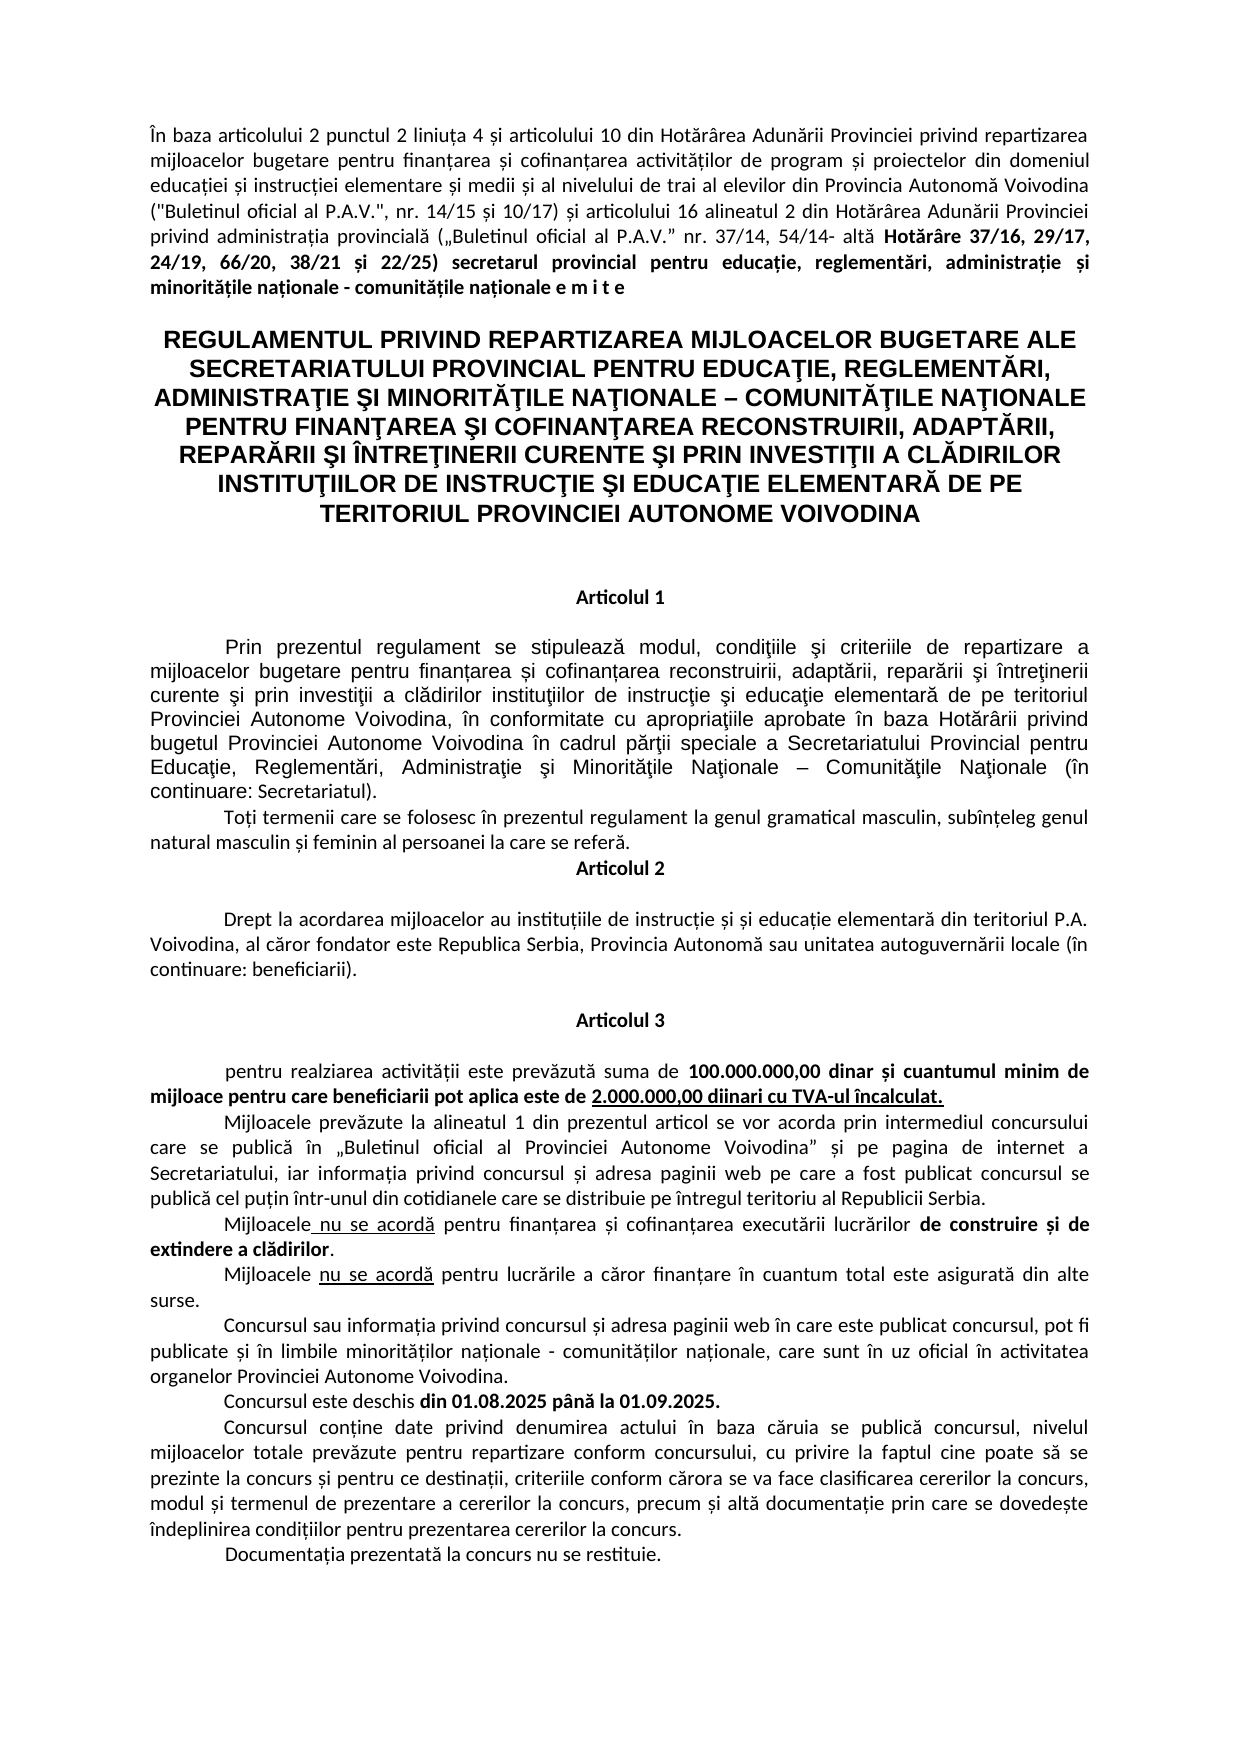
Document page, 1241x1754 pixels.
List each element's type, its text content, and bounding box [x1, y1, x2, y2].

text Drept la acordarea mijloacelor au instituţiile de instrucţie şi şi educaţie elementară din teritoriul P.A. Voivodina, al căror fondator este Republica Serbia, Provincia Autonomă sau unitatea autoguvernării locale (în continuare: beneficiarii). [150, 906, 1090, 982]
text Articolul 3 [150, 1007, 1090, 1033]
text Prin prezentul regulament se stipulează modul, condiţiile şi criteriile de repartizare a mijloacelor bugetare pentru finanțarea și cofinanțarea reconstruirii, adaptării, reparării şi întreţinerii curente şi prin investiţii a clădirilor instituţiilor de instrucţie şi educaţie elementară de pe teritoriul Provinciei Autonome Voivodina, în conformitate cu apropriaţiile aprobate în baza Hotărârii privind bugetul Provinciei Autonome Voivodina în cadrul părţii speciale a Secretariatului Provincial pentru Educaţie, Reglementări, Administraţie şi Minorităţile Naţionale – Comunităţile Naţionale (în continuare: Secretariatul). [150, 635, 1090, 804]
text Concursul sau informația privind concursul și adresa paginii web în care este publicat concursul, pot fi publicate și în limbile minorităților naționale - comunităților naționale, care sunt în uz oficial în activitatea organelor Provinciei Autonome Voivodina. [150, 1312, 1090, 1389]
text Mijloacele nu se acordă pentru lucrările a căror finanțare în cuantum total este asigurată din alte surse. [150, 1262, 1090, 1312]
text Concursul conţine date privind denumirea actului în baza căruia se publică concursul, nivelul mijloacelor totale prevăzute pentru repartizare conform concursului, cu privire la faptul cine poate să se prezinte la concurs şi pentru ce destinaţii, criteriile conform cărora se va face clasificarea cererilor la concurs, modul şi termenul de prezentare a cererilor la concurs, precum şi altă documentaţie prin care se dovedeşte îndeplinirea condiţiilor pentru prezentarea cererilor la concurs. [150, 1414, 1090, 1541]
text REGULAMENTUL PRIVIND REPARTIZAREA MIJLOACELOR BUGETARE ALE SECRETARIATULUI PROVINCIAL PENTRU EDUCAŢIE, REGLEMENTĂRI, ADMINISTRAŢIE ŞI MINORITĂŢILE NAŢIONALE – COMUNITĂŢILE NAŢIONALE PENTRU FINANŢAREA ŞI COFINANŢAREA RECONSTRUIRII, ADAPTĂRII, REPARĂRII ŞI ÎNTREŢINERII CURENTE ŞI PRIN INVESTIŢII A CLĂDIRILOR INSTITUŢIILOR DE INSTRUCŢIE ŞI EDUCAŢIE ELEMENTARĂ DE PE TERITORIUL PROVINCIEI AUTONOME VOIVODINA [150, 325, 1090, 528]
text Toți termenii care se folosesc în prezentul regulament la genul gramatical masculin, subînţeleg genul natural masculin și feminin al persoanei la care se referă. [150, 804, 1090, 855]
text Mijloacele prevăzute la alineatul 1 din prezentul articol se vor acorda prin intermediul concursului care se publică în „Buletinul oficial al Provinciei Autonome Voivodina” şi pe pagina de internet a Secretariatului, iar informația privind concursul și adresa paginii web pe care a fost publicat concursul se publică cel puțin într-unul din cotidianele care se distribuie pe întregul teritoriu al Republicii Serbia. [150, 1109, 1090, 1211]
text Documentaţia prezentată la concurs nu se restituie. [150, 1541, 1090, 1567]
text În baza articolului 2 punctul 2 liniuţa 4 şi articolului 10 din Hotărârea Adunării Provinciei privind repartizarea mijloacelor bugetare pentru finanțarea și cofinanțarea activităților de program și proiectelor din domeniul educației și instrucției elementare și medii și al nivelului de trai al elevilor din Provincia Autonomă Voivodina ("Buletinul oficial al P.A.V.", nr. 14/15 şi 10/17) și articolului 16 alineatul 2 din Hotărârea Adunării Provinciei privind administrația provincială („Buletinul oficial al P.A.V.” nr. 37/14, 54/14- altă Hotărâre 37/16, 29/17, 24/19, 66/20, 38/21 și 22/25) secretarul provincial pentru educaţie, reglementări, administraţie şi minorităţile naţionale - comunităţile naţionale e m i t e [150, 122, 1090, 300]
text Mijloacele nu se acordă pentru finanţarea şi cofinanțarea executării lucrărilor de construire și de extindere a clădirilor. [150, 1211, 1090, 1262]
text Concursul este deschis din 01.08.2025 până la 01.09.2025. [150, 1389, 1090, 1414]
text Articolul 1 [150, 584, 1090, 609]
text Articolul 2 [150, 855, 1090, 880]
text pentru realziarea activității este prevăzută suma de 100.000.000,00 dinar și cuantumul minim de mijloace pentru care beneficiarii pot aplica este de 2.000.000,00 diinari cu TVA-ul încalculat. [150, 1058, 1090, 1109]
